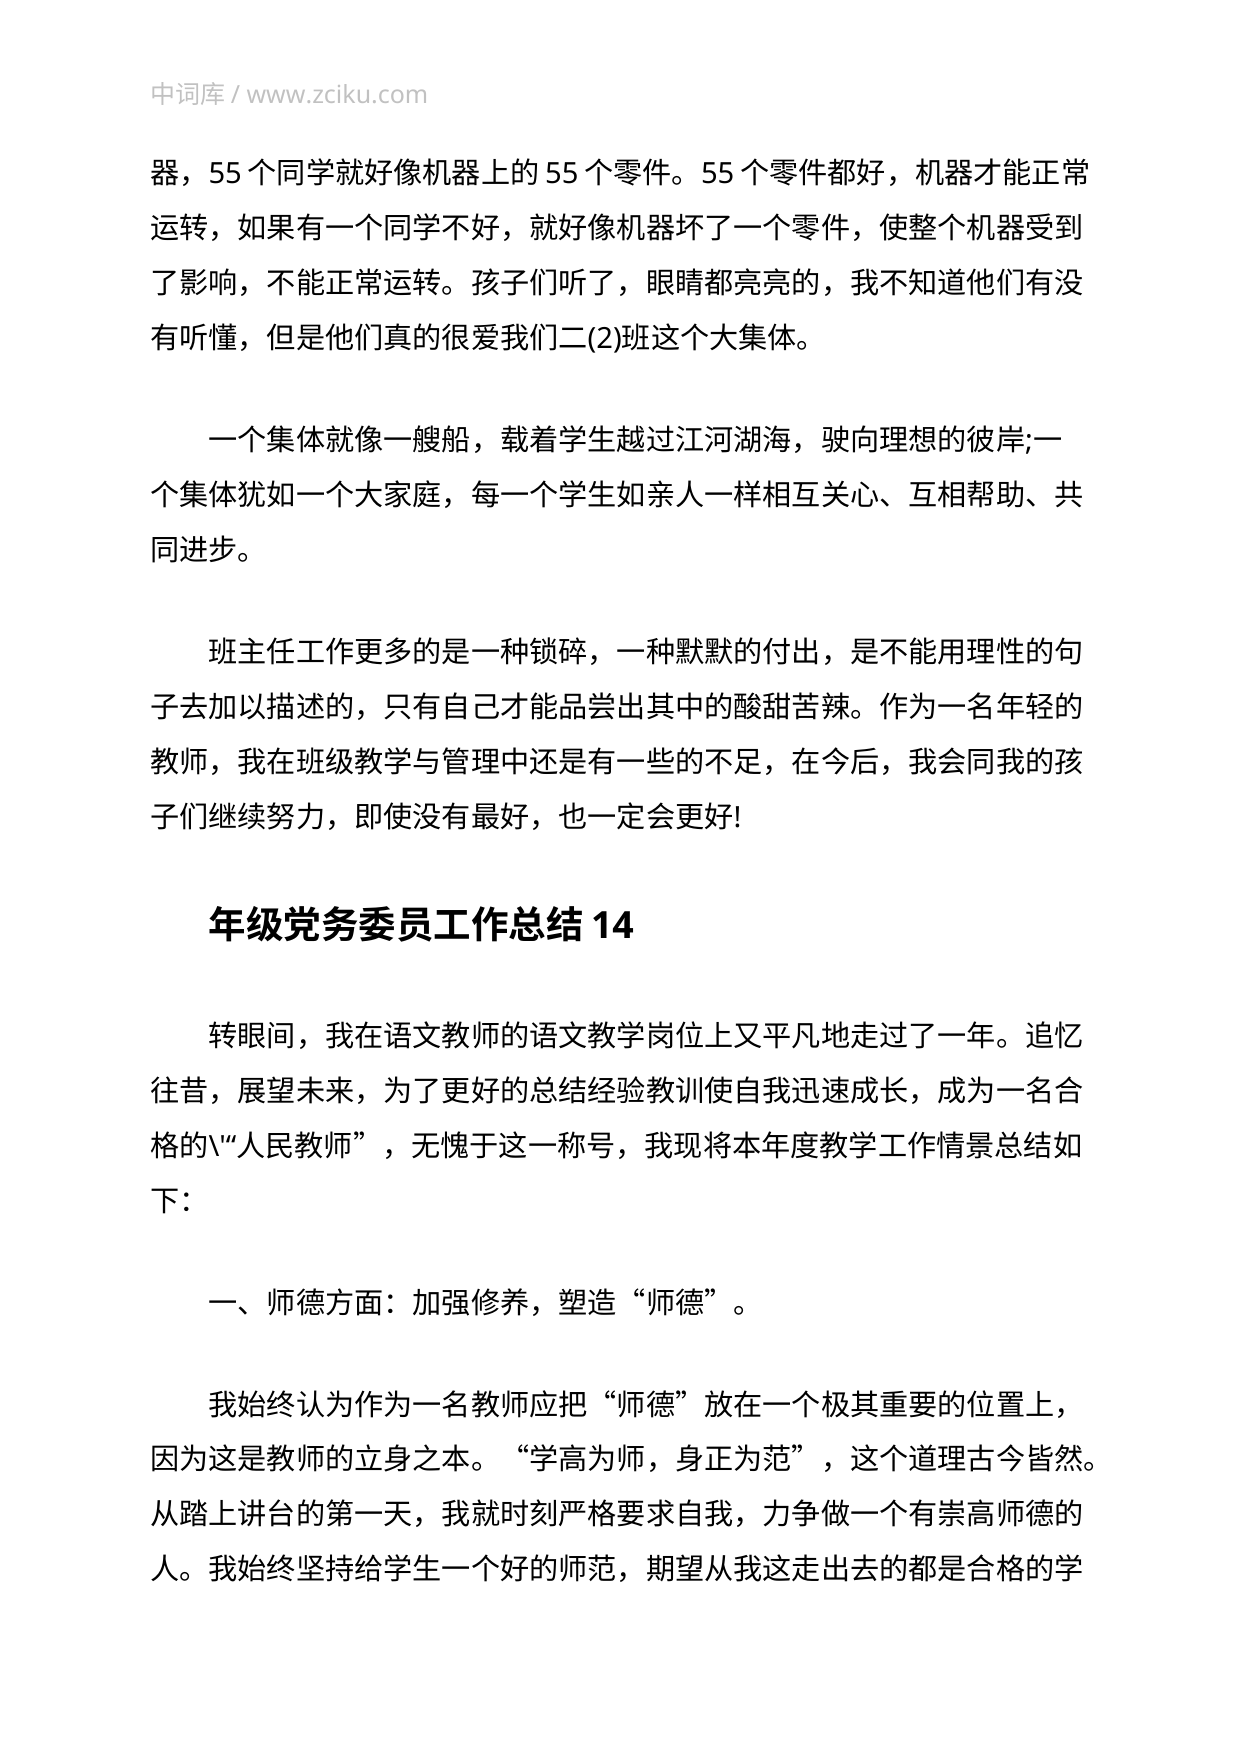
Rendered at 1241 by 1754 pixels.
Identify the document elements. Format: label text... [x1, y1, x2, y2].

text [150, 1381, 1090, 1588]
text 年级党务委员工作总结14 [150, 895, 1090, 949]
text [150, 150, 1090, 357]
text 转眼间，我在语文教师的语文教学岗位上又平凡地走过了一年。追忆往昔，展望未来，为了更好的总结经验教训使自我迅速成长，成为一名合格的\'“人民教师”，无愧于这一称号，我现将本年度教学工作情景总结如下： [150, 1013, 1090, 1220]
text 一个集体就像一艘船，载着学生越过江河湖海，驶向理想的彼岸;一个集体犹如一个大家庭，每一个学生如亲人一样相互关心、互相帮助、共同进步。 [150, 417, 1090, 569]
text 一、师德方面：加强修养，塑造“师德”。 [150, 1279, 1090, 1322]
text 班主任工作更多的是一种锁碎，一种默默的付出，是不能用理性的句子去加以描述的，只有自己才能品尝出其中的酸甜苦辣。作为一名年轻的教师，我在班级教学与管理中还是有一些的不足，在今后，我会同我的孩子们继续努力，即使没有最好，也一定会更好! [150, 628, 1090, 836]
